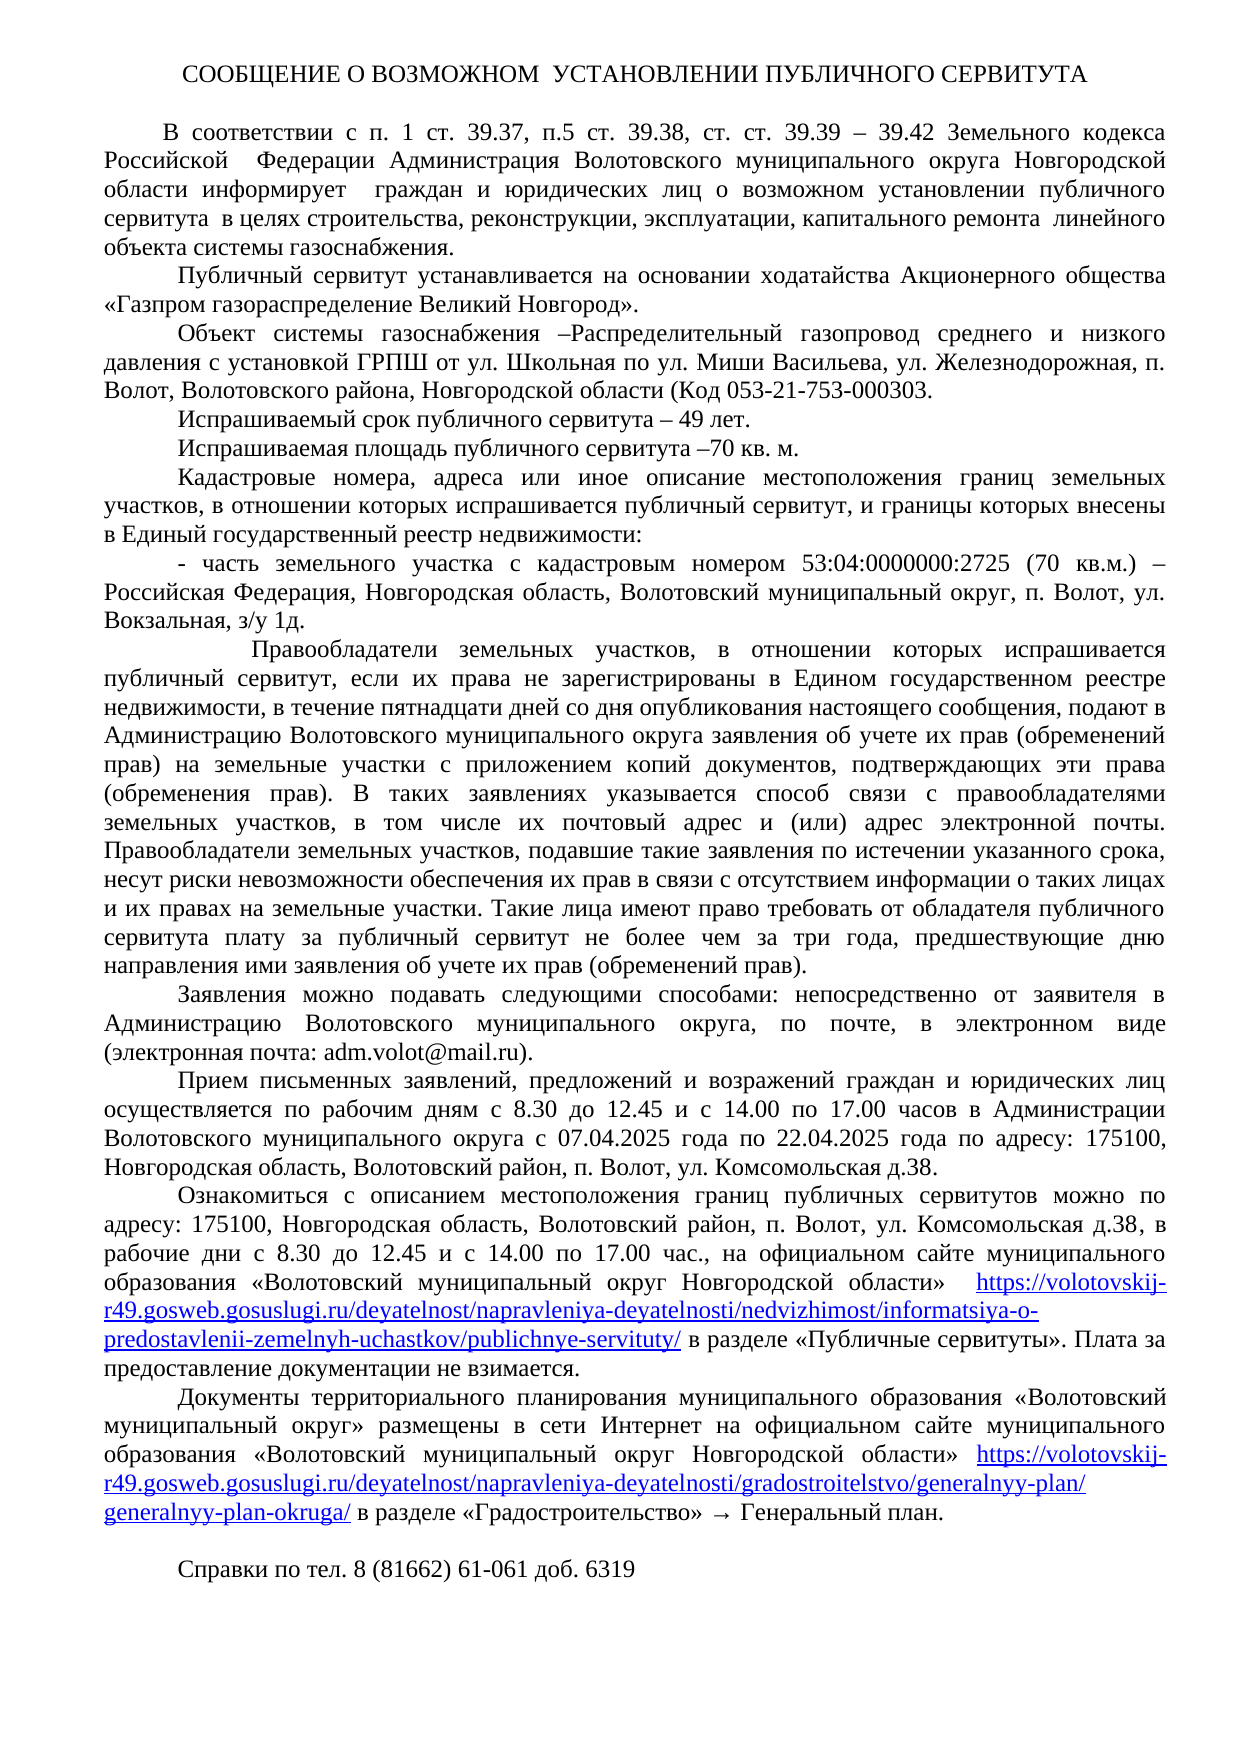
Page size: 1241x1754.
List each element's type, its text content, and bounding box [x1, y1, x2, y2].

text Испрашиваемая площадь публичного сервитута –70 кв. м. [103, 433, 1167, 462]
text СООБЩЕНИЕ О ВОЗМОЖНОМ УСТАНОВЛЕНИИ ПУБЛИЧНОГО СЕРВИТУТА [103, 59, 1167, 88]
text Публичный сервитут устанавливается на основании ходатайства Акционерного общества «Газпром газораспределение Великий Новгород». [103, 260, 1167, 318]
text Кадастровые номера, адреса или иное описание местоположения границ земельных участков, в отношении которых испрашивается публичный сервитут, и границы которых внесены в Единый государственный реестр недвижимости: [103, 462, 1167, 548]
text В соответствии с п. 1 ст. 39.37, п.5 ст. 39.38, ст. ст. 39.39 – 39.42 Земельного кодекса Российской Федерации Администрация Волотовского муниципального округа Новгородской области информирует граждан и юридических лиц о возможном установлении публичного сервитута в целях строительства, реконструкции, эксплуатации, капитального ремонта линейного объекта системы газоснабжения. [103, 117, 1167, 260]
text Заявления можно подавать следующими способами: непосредственно от заявителя в Администрацию Волотовского муниципального округа, по почте, в электронном виде (электронная почта: adm.volot@mail.ru). [103, 979, 1167, 1065]
text - часть земельного участка с кадастровым номером 53:04:0000000:2725 (70 кв.м.) – Российская Федерация, Новгородская область, Волотовский муниципальный округ, п. Волот, ул. Вокзальная, з/у 1д. [103, 548, 1167, 634]
text Ознакомиться с описанием местоположения границ публичных сервитутов можно по адресу: 175100, Новгородская область, Волотовский район, п. Волот, ул. Комсомольская д.38, в рабочие дни с 8.30 до 12.45 и с 14.00 по 17.00 час., на официальном сайте муниципального образования «Волотовский муниципальный округ Новгородской области» https://volotovskij-r49.gosweb.gosuslugi.ru/deyatelnost/napravleniya-deyatelnosti/nedvizhimost/informatsiya-o-predostavlenii-zemelnyh-uchastkov/publichnye-servituty/ в разделе «Публичные сервитуты». Плата за предоставление документации не взимается. [103, 1180, 1167, 1382]
text Правообладатели земельных участков, в отношении которых испрашивается публичный сервитут, если их права не зарегистрированы в Едином государственном реестре недвижимости, в течение пятнадцати дней со дня опубликования настоящего сообщения, подают в Администрацию Волотовского муниципального округа заявления об учете их прав (обременений прав) на земельные участки с приложением копий документов, подтверждающих эти права (обременения прав). В таких заявлениях указывается способ связи с правообладателями земельных участков, в том числе их почтовый адрес и (или) адрес электронной почты. Правообладатели земельных участков, подавшие такие заявления по истечении указанного срока, несут риски невозможности обеспечения их прав в связи с отсутствием информации о таких лицах и их правах на земельные участки. Такие лица имеют право требовать от обладателя публичного сервитута плату за публичный сервитут не более чем за три года, предшествующие дню направления ими заявления об учете их прав (обременений прав). [103, 634, 1167, 979]
text Прием письменных заявлений, предложений и возражений граждан и юридических лиц осуществляется по рабочим дням с 8.30 до 12.45 и с 14.00 по 17.00 часов в Администрации Волотовского муниципального округа с 07.04.2025 года по 22.04.2025 года по адресу: 175100, Новгородская область, Волотовский район, п. Волот, ул. Комсомольская д.38. [103, 1065, 1167, 1180]
text Документы территориального планирования муниципального образования «Волотовский муниципальный округ» размещены в сети Интернет на официальном сайте муниципального образования «Волотовский муниципальный округ Новгородской области» https://volotovskij-r49.gosweb.gosuslugi.ru/deyatelnost/napravleniya-deyatelnosti/gradostroitelstvo/generalnyy-plan/generalnyy-plan-okruga/ в разделе «Градостроительство» → Генеральный план. [103, 1382, 1167, 1525]
text Объект системы газоснабжения –Распределительный газопровод среднего и низкого давления с установкой ГРПШ от ул. Школьная по ул. Миши Васильева, ул. Железнодорожная, п. Волот, Волотовского района, Новгородской области (Код 053-21-753-000303. [103, 318, 1167, 404]
text Испрашиваемый срок публичного сервитута – 49 лет. [103, 404, 1167, 433]
text Справки по тел. 8 (81662) 61-061 доб. 6319 [103, 1554, 1167, 1583]
